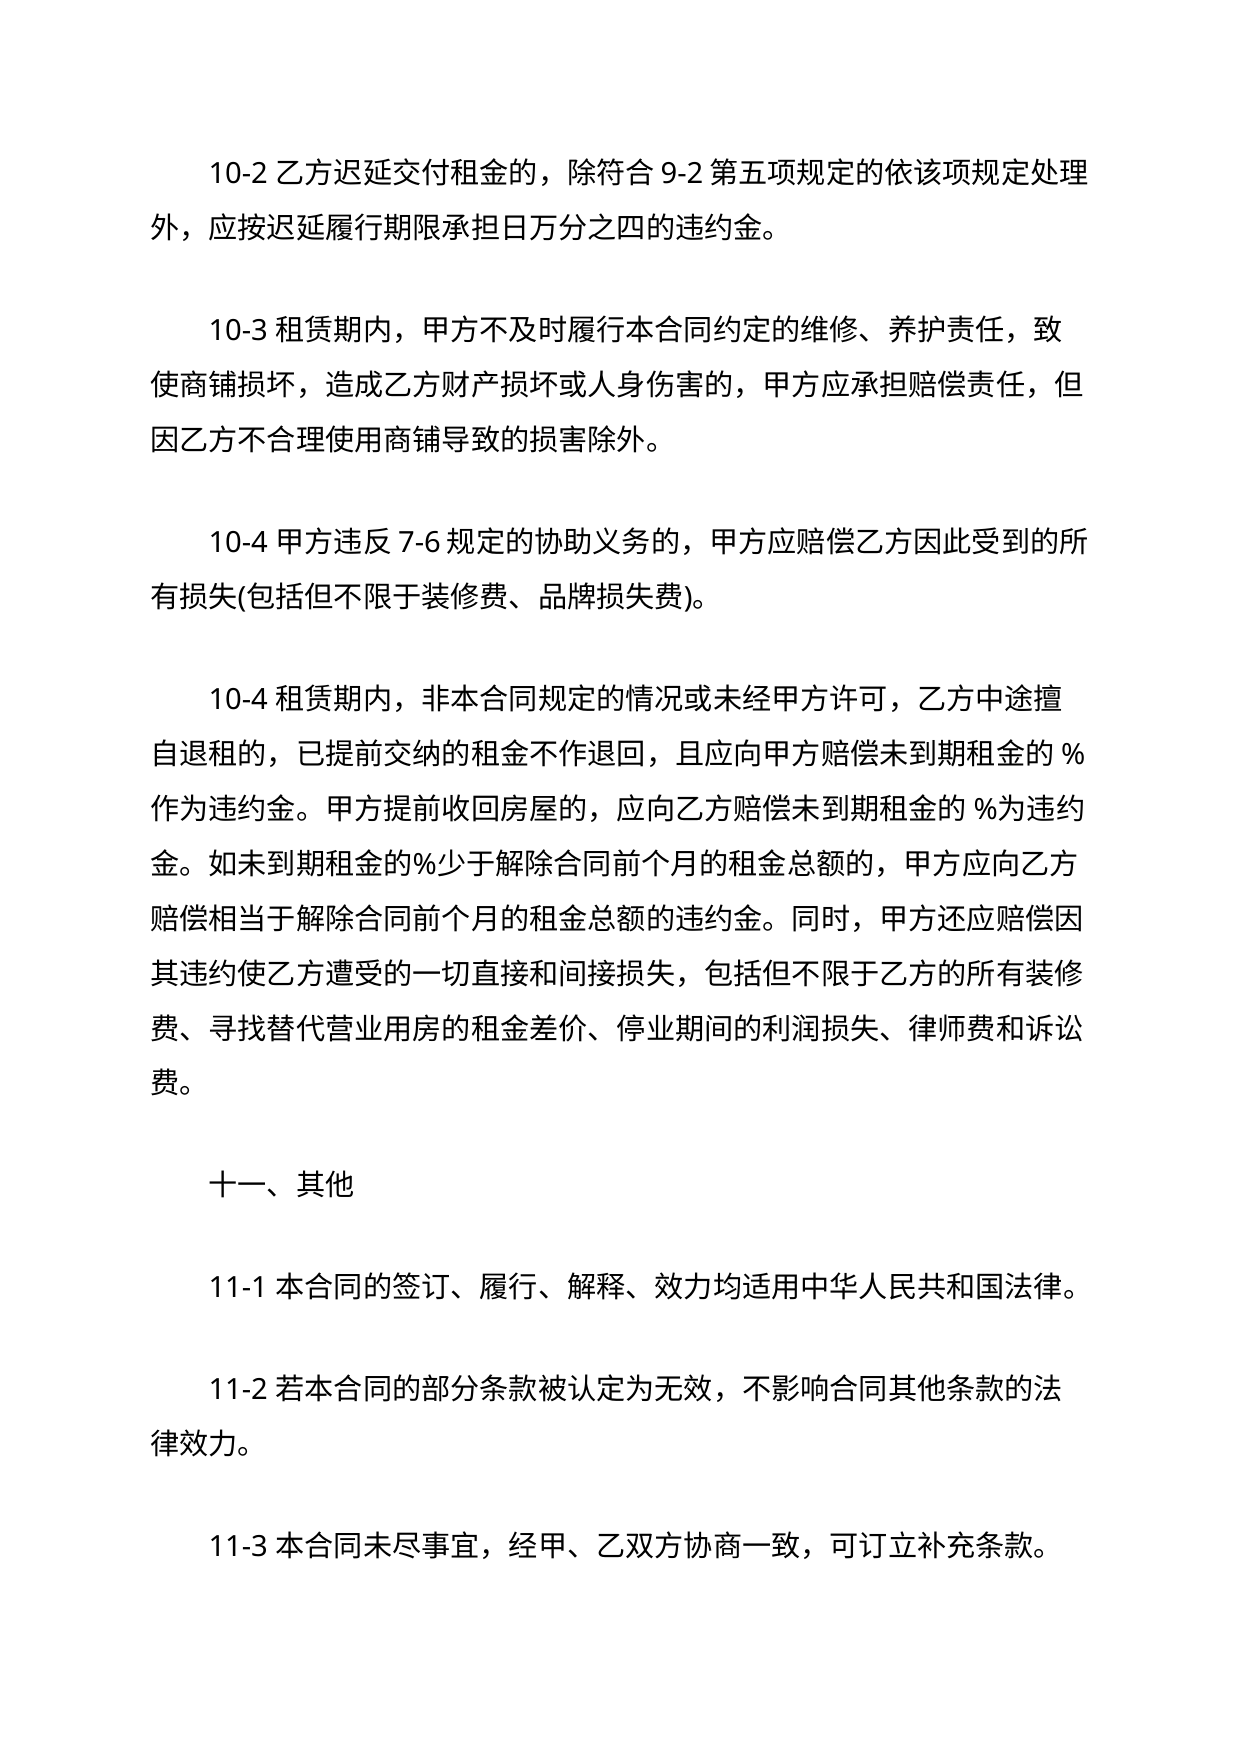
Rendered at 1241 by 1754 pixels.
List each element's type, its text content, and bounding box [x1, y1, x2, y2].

text 十一、其他 [150, 1162, 1090, 1204]
text 10-2 乙方迟延交付租金的，除符合9-2第五项规定的依该项规定处理外，应按迟延履行期限承担日万分之四的违约金。 [150, 150, 1090, 247]
text 11-2 若本合同的部分条款被认定为无效，不影响合同其他条款的法律效力。 [150, 1366, 1090, 1463]
text 10-4 租赁期内，非本合同规定的情况或未经甲方许可，乙方中途擅自退租的，已提前交纳的租金不作退回，且应向甲方赔偿未到期租金的 %作为违约金。甲方提前收回房屋的，应向乙方赔偿未到期租金的 %为违约金。如未到期租金的%少于解除合同前个月的租金总额的，甲方应向乙方赔偿相当于解除合同前个月的租金总额的违约金。同时，甲方还应赔偿因其违约使乙方遭受的一切直接和间接损失，包括但不限于乙方的所有装修费、寻找替代营业用房的租金差价、停业期间的利润损失、律师费和诉讼费。 [150, 675, 1090, 1102]
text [150, 1522, 1090, 1565]
text 11-1 本合同的签订、履行、解释、效力均适用中华人民共和国法律。 [150, 1264, 1090, 1306]
text 10-3 租赁期内，甲方不及时履行本合同约定的维修、养护责任，致使商铺损坏，造成乙方财产损坏或人身伤害的，甲方应承担赔偿责任，但因乙方不合理使用商铺导致的损害除外。 [150, 307, 1090, 459]
text 10-4 甲方违反7-6规定的协助义务的，甲方应赔偿乙方因此受到的所有损失(包括但不限于装修费、品牌损失费)。 [150, 518, 1090, 616]
